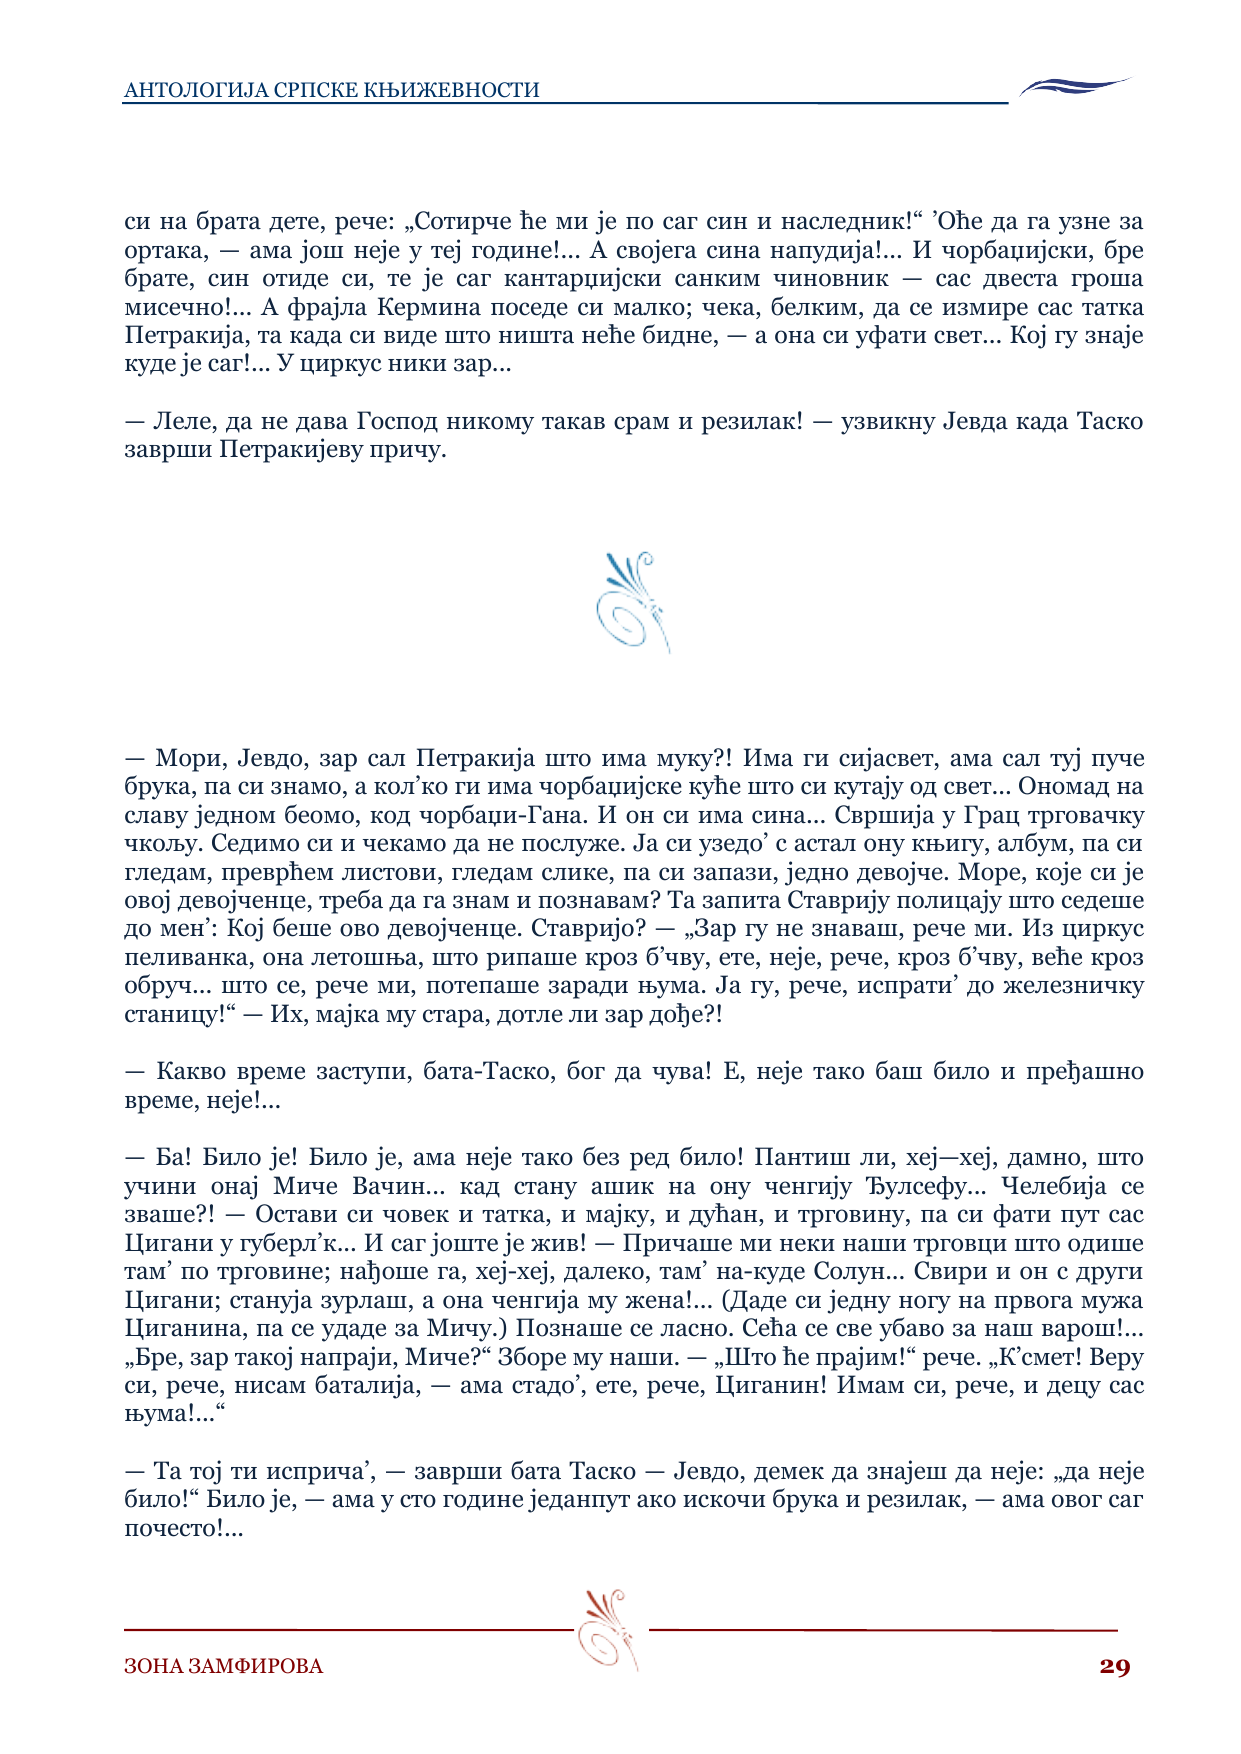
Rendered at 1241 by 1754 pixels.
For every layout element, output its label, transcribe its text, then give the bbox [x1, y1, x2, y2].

text — Та тој ти исприча’, — заврши бата Таско — Јевдо, демек да знајеш да неје: „да неје било!“ Било је, — ама у сто године једанпут ако искочи брука и резилак, — ама овог саг почесто!... [124, 1456, 1146, 1542]
text — Леле, да не дава Господ никому такав срам и резилак! — узвикну Јевда када Таско заврши Петракијеву причу. [124, 407, 1146, 463]
text — Мори, Јевдо, зар сал Петракија што има муку?! Има ги сијасвет, ама сал туј пуче брука, па си знамо, а кол’ко ги има чорбаџијске куће што си кутају од свет... Ономад на славу једном беомо, код чорбаџи-Гана. И он си има сина... Свршија у Грац трговачку чкољу. Седимо си и чекамо да не послуже. Ја си узедо’ с астал ону књигу, албум, па си гледам, преврћем листови, гледам слике, па си запази, једно девојче. Море, које си је овој девојченце, треба да га знам и познавам? Та запита Ставрију полицају што седеше до мен’: Кој беше ово девојченце. Ставријо? — „Зар гу не знаваш, рече ми. Из циркус пеливанка, она летошња, што рипаше кроз б’чву, ете, неје, рече, кроз б’чву, веће кроз обруч... што се, рече ми, потепаше заради њума. Ја гу, рече, испрати’ до железничку станицу!“ — Их, мајка му стара, дотле ли зар дође?! [124, 743, 1146, 1028]
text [124, 207, 1146, 377]
text — Ба! Било је! Било је, ама неје тако без ред било! Пантиш ли, хеј—хеј, дамно, што учини онај Миче Вачин... кад стану ашик на ону ченгију Ђулсефу... Челебија се зваше?! — Остави си човек и татка, и мајку, и дућан, и трговину, па си фати пут сас Цигани у губерл’к... И саг јоште је жив! — Причаше ми неки наши трговци што одише там’ по трговине; нађоше га, хеј-хеј, далеко, там’ на-куде Солун... Свири и он с други Цигани; стануја зурлаш, а она ченгија му жена!... (Даде си једну ногу на првога мужа Циганина, па се удаде за Мичу.) Познаше се ласно. Сећа се све убаво за наш варош!... „Бре, зар такој напраји, Миче?“ Зборе му наши. — „Што ће прајим!“ рече. „К’смет! Веру си, рече, нисам баталија, — ама стадо’, ете, рече, Циганин! Имам си, рече, и децу сас њума!...“ [124, 1143, 1146, 1427]
text — Какво време заступи, бата-Таско, бог да чува! Е, неје тако баш било и пређашно време, неје!... [124, 1057, 1146, 1114]
